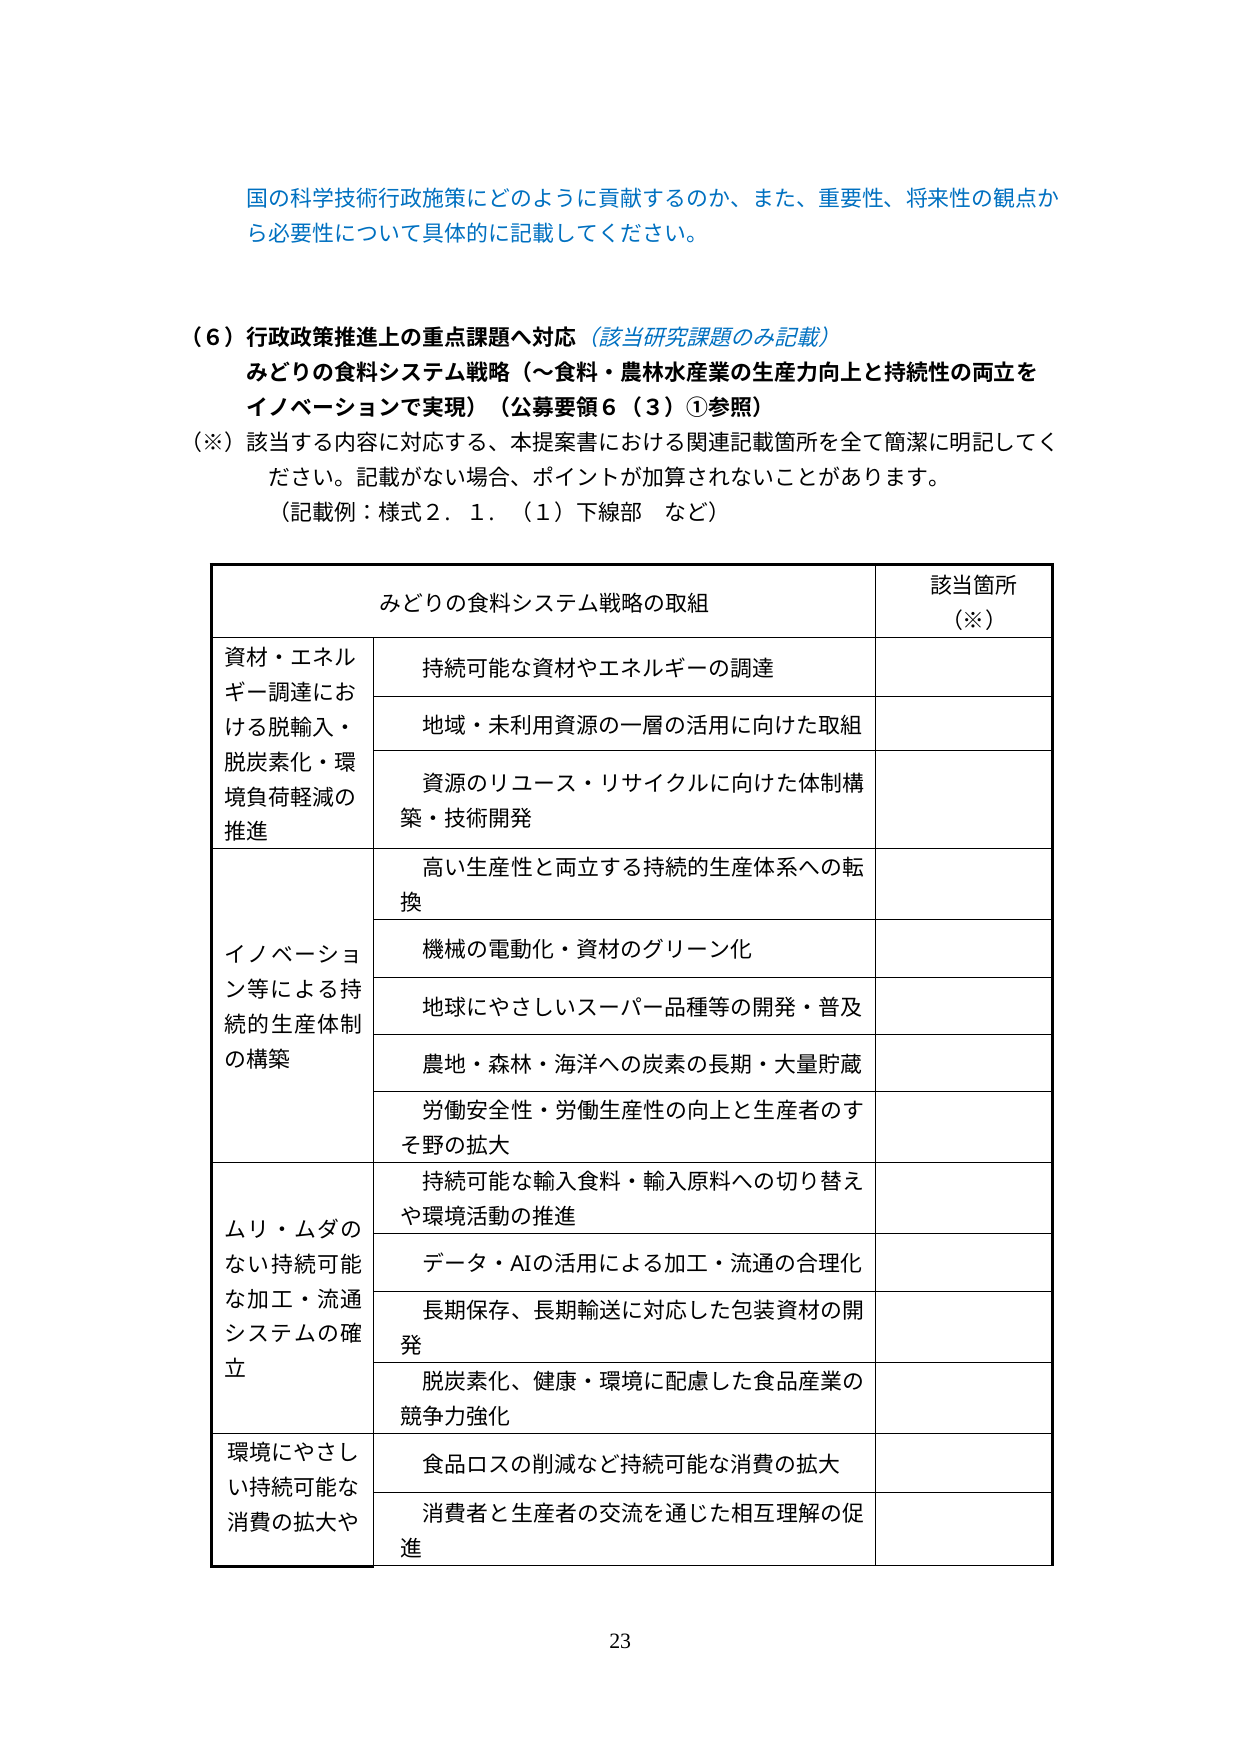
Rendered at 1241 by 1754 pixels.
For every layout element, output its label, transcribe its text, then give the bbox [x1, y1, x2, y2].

table_cell [876, 1092, 1051, 1162]
table_cell 地域・未利用資源の一層の活用に向けた取組 [374, 697, 875, 750]
table_cell 環境にやさしい持続可能な消費の拡大や食育の推進 [213, 1434, 373, 1565]
table_header 該当箇所（※） [876, 566, 1051, 637]
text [203, 179, 1060, 249]
text （記載例：様式２.１.（１）下線部 など） [247, 493, 1060, 528]
table_cell [876, 1434, 1051, 1492]
table_cell [876, 849, 1051, 918]
table_cell 長期保存、長期輸送に対応した包装資材の開発 [374, 1292, 875, 1362]
table_cell [876, 638, 1051, 696]
table_cell 脱炭素化、健康・環境に配慮した食品産業の競争力強化 [374, 1363, 875, 1432]
table_cell 労働安全性・労働生産性の向上と生産者のすそ野の拡大 [374, 1092, 875, 1162]
table_cell [876, 1493, 1051, 1565]
text みどりの食料システム戦略（～食料・農林水産業の生産力向上と持続性の両立を [181, 353, 1060, 388]
table_cell 持続可能な資材やエネルギーの調達 [374, 638, 875, 696]
table_cell [876, 751, 1051, 848]
table_cell 資材・エネルギー調達における脱輸入・脱炭素化・環境負荷軽減の推進 [213, 638, 373, 848]
table_cell 地球にやさしいスーパー品種等の開発・普及 [374, 978, 875, 1033]
table_cell 資源のリユース・リサイクルに向けた体制構築・技術開発 [374, 751, 875, 848]
table_cell 食品ロスの削減など持続可能な消費の拡大 [374, 1434, 875, 1492]
table_cell [876, 1292, 1051, 1362]
table_cell [876, 978, 1051, 1033]
table_cell 高い生産性と両立する持続的生産体系への転換 [374, 849, 875, 918]
table_cell [876, 1035, 1051, 1091]
text （６）行政政策推進上の重点課題へ対応（該当研究課題のみ記載） [181, 319, 1089, 353]
table_cell 持続可能な輸入食料・輸入原料への切り替えや環境活動の推進 [374, 1163, 875, 1232]
table_cell ムリ・ムダのない持続可能な加工・流通システムの確立 [213, 1163, 373, 1432]
table_cell 消費者と生産者の交流を通じた相互理解の促進 [374, 1493, 875, 1565]
table_cell データ・AIの活用による加工・流通の合理化 [374, 1234, 875, 1291]
table_cell [876, 1163, 1051, 1232]
text イノベーションで実現）（公募要領６（３）①参照） [225, 388, 1060, 423]
text （※）該当する内容に対応する、本提案書における関連記載箇所を全て簡潔に明記してください。記載がない場合、ポイントが加算されないことがあります。 [181, 423, 1060, 493]
table_cell 機械の電動化・資材のグリーン化 [374, 920, 875, 977]
table_header みどりの食料システム戦略の取組 [213, 566, 875, 637]
table_cell [876, 697, 1051, 750]
table_cell 農地・森林・海洋への炭素の長期・大量貯蔵 [374, 1035, 875, 1091]
table_cell [876, 1234, 1051, 1291]
table_cell [876, 920, 1051, 977]
table_cell [876, 1363, 1051, 1432]
table_cell イノベーション等による持続的生産体制の構築 [213, 849, 373, 1162]
